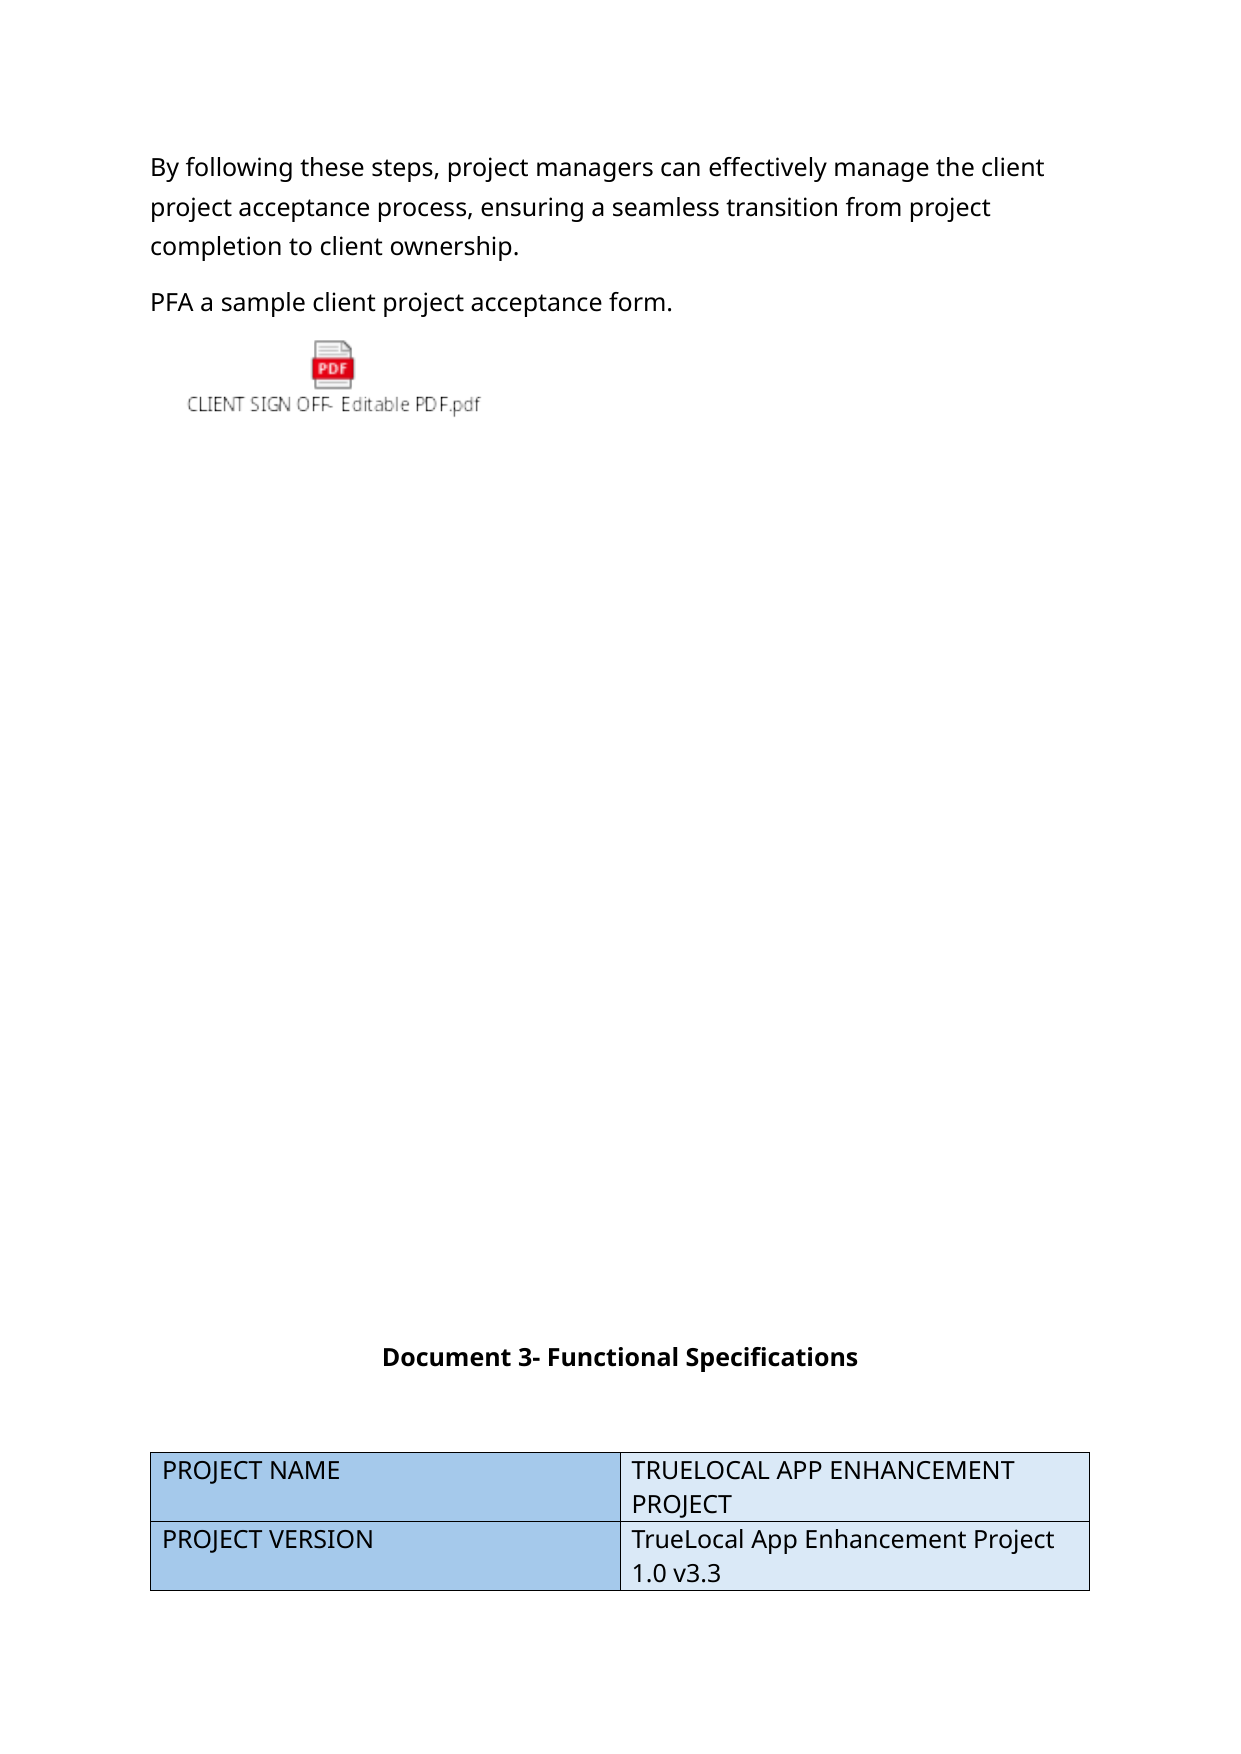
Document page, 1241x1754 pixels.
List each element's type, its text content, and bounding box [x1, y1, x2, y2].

text PFA a sample client project acceptance form. [150, 284, 1090, 318]
table_cell PROJECT VERSION [151, 1522, 620, 1590]
table_cell TrueLocal App Enhancement Project 1.0 v3.3 [621, 1522, 1089, 1590]
text Document 3- Functional Specifications [150, 1340, 1090, 1374]
table_header PROJECT NAME [151, 1453, 620, 1521]
text By following these steps, project managers can effectively manage the client project acceptance process, ensuring a seamless transition from project completion to client ownership. [150, 150, 1090, 262]
table_header TRUELOCAL APP ENHANCEMENT PROJECT [621, 1453, 1089, 1521]
